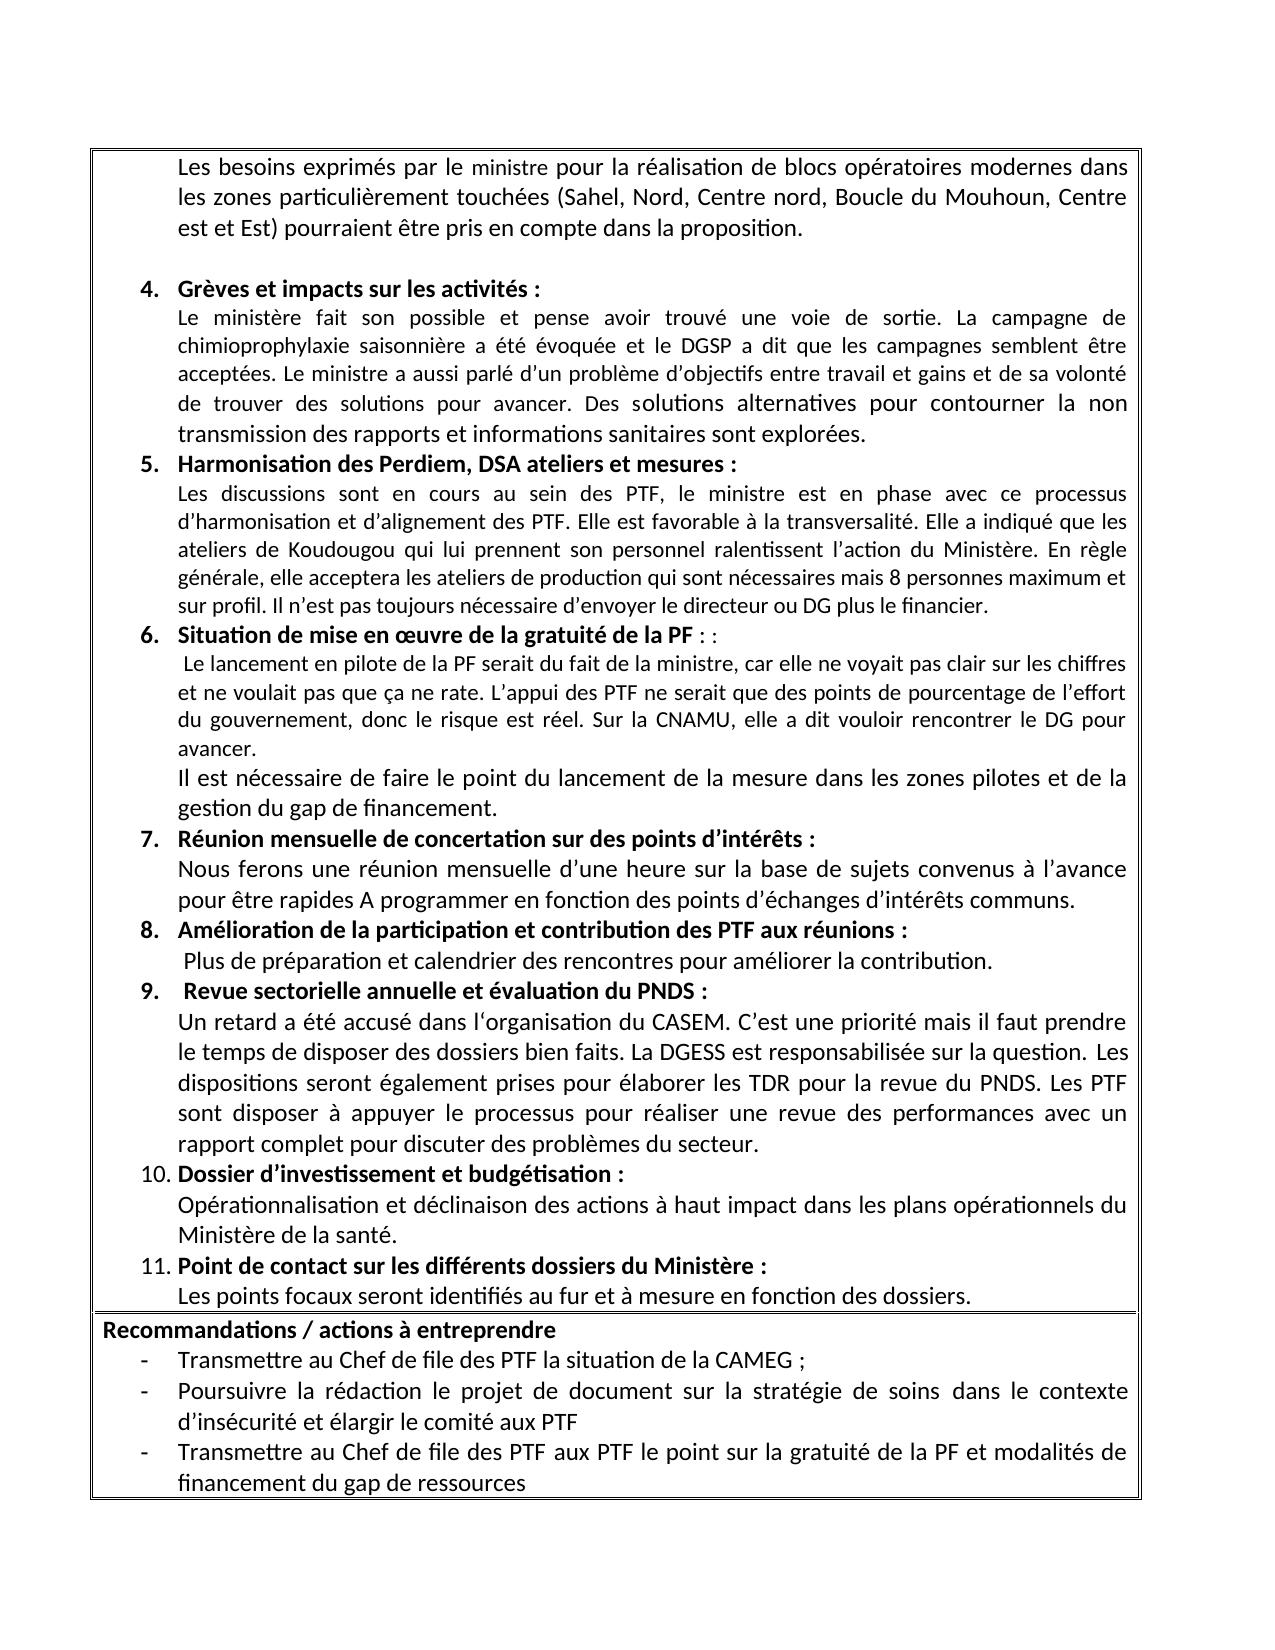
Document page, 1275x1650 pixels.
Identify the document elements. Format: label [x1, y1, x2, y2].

table_cell [91, 1311, 1140, 1497]
table_header [93, 151, 1138, 1311]
